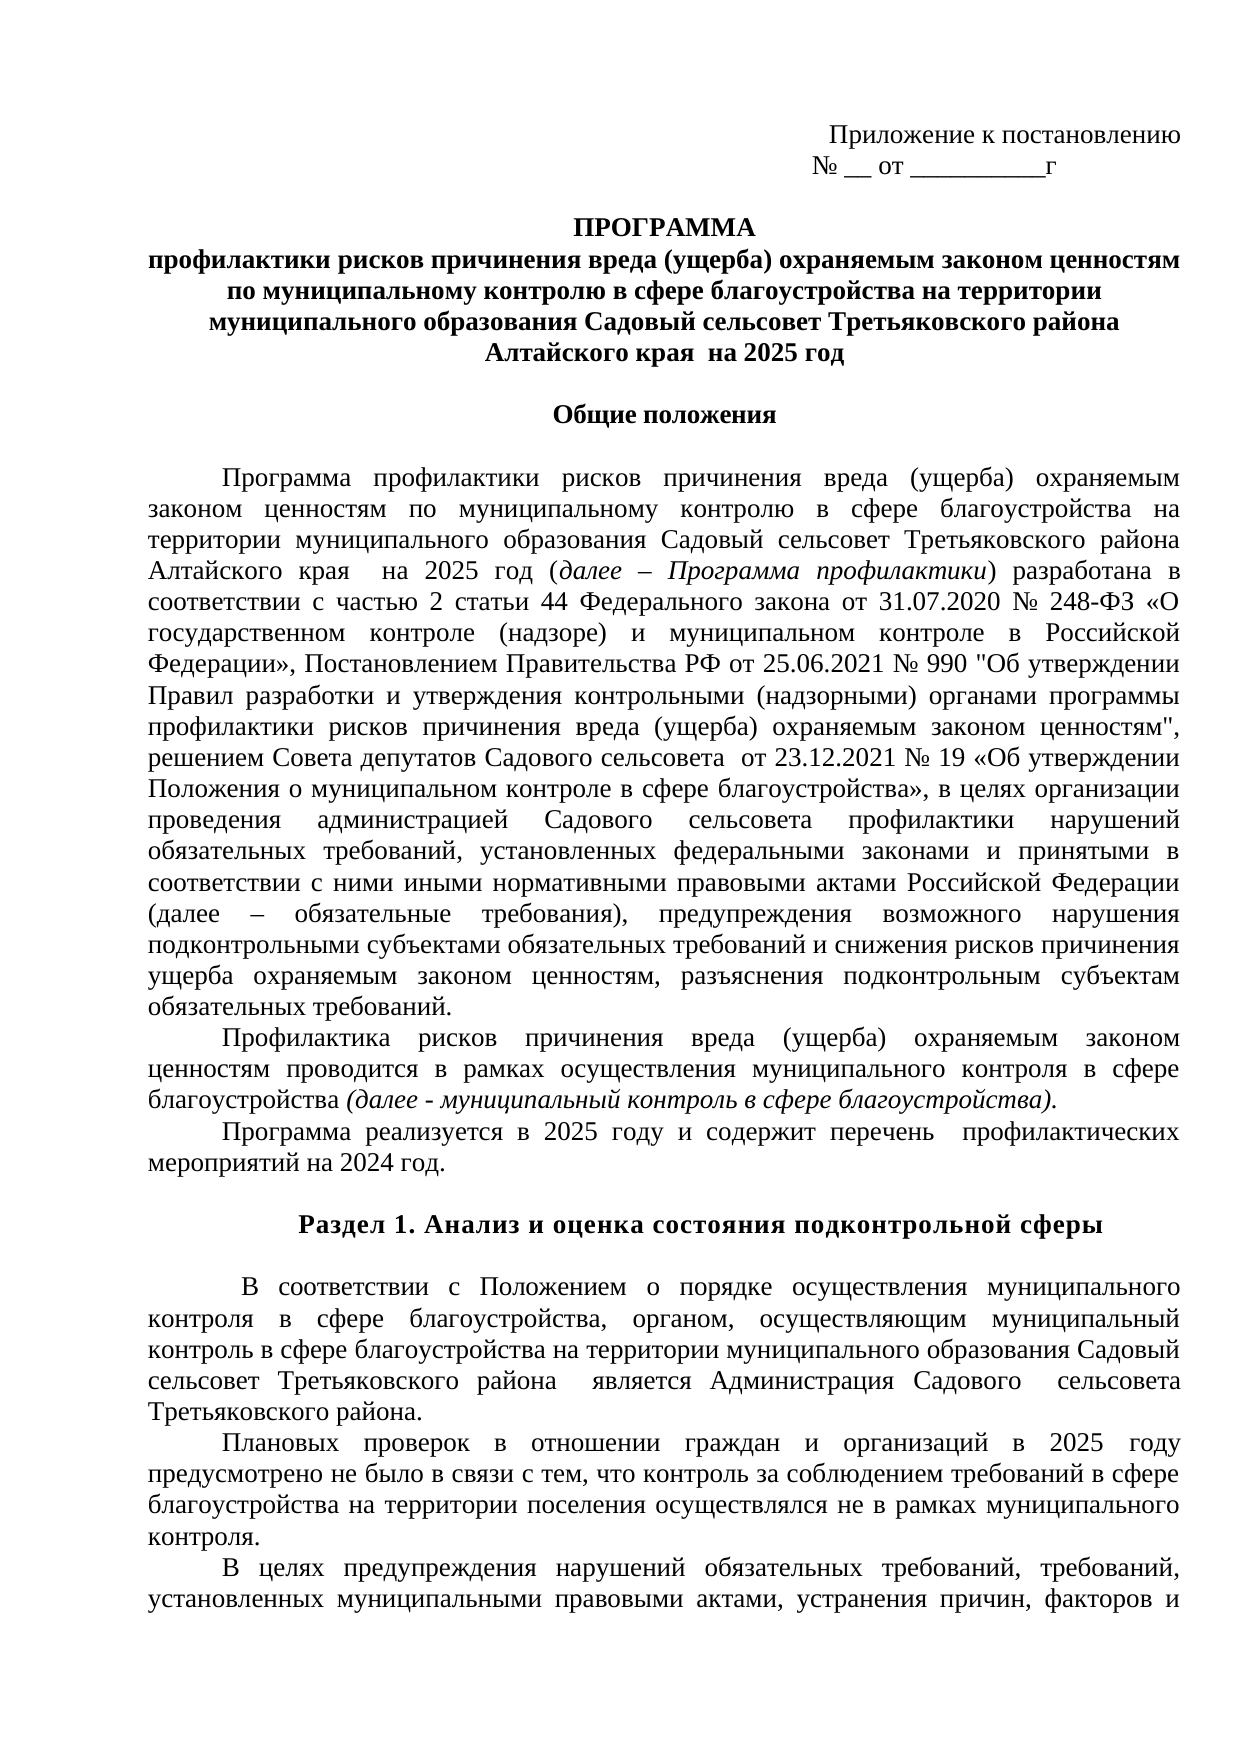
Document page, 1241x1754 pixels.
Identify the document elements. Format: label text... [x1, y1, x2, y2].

text профилактики рисков причинения вреда (ущерба) охраняемым законом ценностям по муниципальному контролю в сфере благоустройства на территории муниципального образования Садовый сельсовет Третьяковского района Алтайского края на 2025 год [148, 243, 1181, 367]
text Программа профилактики рисков причинения вреда (ущерба) охраняемым законом ценностям по муниципальному контролю в сфере благоустройства на территории муниципального образования Садовый сельсовет Третьяковского района Алтайского края на 2025 год (далее – Программа профилактики) разработана в соответствии с частью 2 статьи 44 Федерального закона от 31.07.2020 № 248-ФЗ «О государственном контроле (надзоре) и муниципальном контроле в Российской Федерации», Постановлением Правительства РФ от 25.06.2021 № 990 "Об утверждении Правил разработки и утверждения контрольными (надзорными) органами программы профилактики рисков причинения вреда (ущерба) охраняемым законом ценностям", решением Совета депутатов Садового сельсовета от 23.12.2021 № 19 «Об утверждении Положения о муниципальном контроле в сфере благоустройства», в целях организации проведения администрацией Садового сельсовета профилактики нарушений обязательных требований, установленных федеральными законами и принятыми в соответствии с ними иными нормативными правовыми актами Российской Федерации (далее – обязательные требования), предупреждения возможного нарушения подконтрольными субъектами обязательных требований и снижения рисков причинения ущерба охраняемым законом ценностям, разъяснения подконтрольным субъектам обязательных требований. [148, 461, 1181, 1021]
text Профилактика рисков причинения вреда (ущерба) охраняемым законом ценностям проводится в рамках осуществления муниципального контроля в сфере благоустройства (далее - муниципальный контроль в сфере благоустройства). [148, 1021, 1181, 1115]
text Приложение к постановлению [148, 118, 1181, 149]
text В соответствии с Положением о порядке осуществления муниципального контроля в сфере благоустройства, органом, осуществляющим муниципальный контроль в сфере благоустройства на территории муниципального образования Садовый сельсовет Третьяковского района является Администрация Садового сельсовета Третьяковского района. [148, 1271, 1181, 1426]
text ПРОГРАММА [148, 212, 1181, 243]
text № __ от __________г [148, 149, 1181, 180]
text Программа реализуется в 2025 году и содержит перечень профилактических мероприятий на 2024 год. [148, 1115, 1181, 1177]
text Раздел 1. Анализ и оценка состояния подконтрольной сферы [148, 1208, 1181, 1239]
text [148, 1551, 1181, 1613]
text Общие положения [148, 398, 1181, 429]
text Плановых проверок в отношении граждан и организаций в 2025 году предусмотрено не было в связи с тем, что контроль за соблюдением требований в сфере благоустройства на территории поселения осуществлялся не в рамках муниципального контроля. [148, 1426, 1181, 1551]
